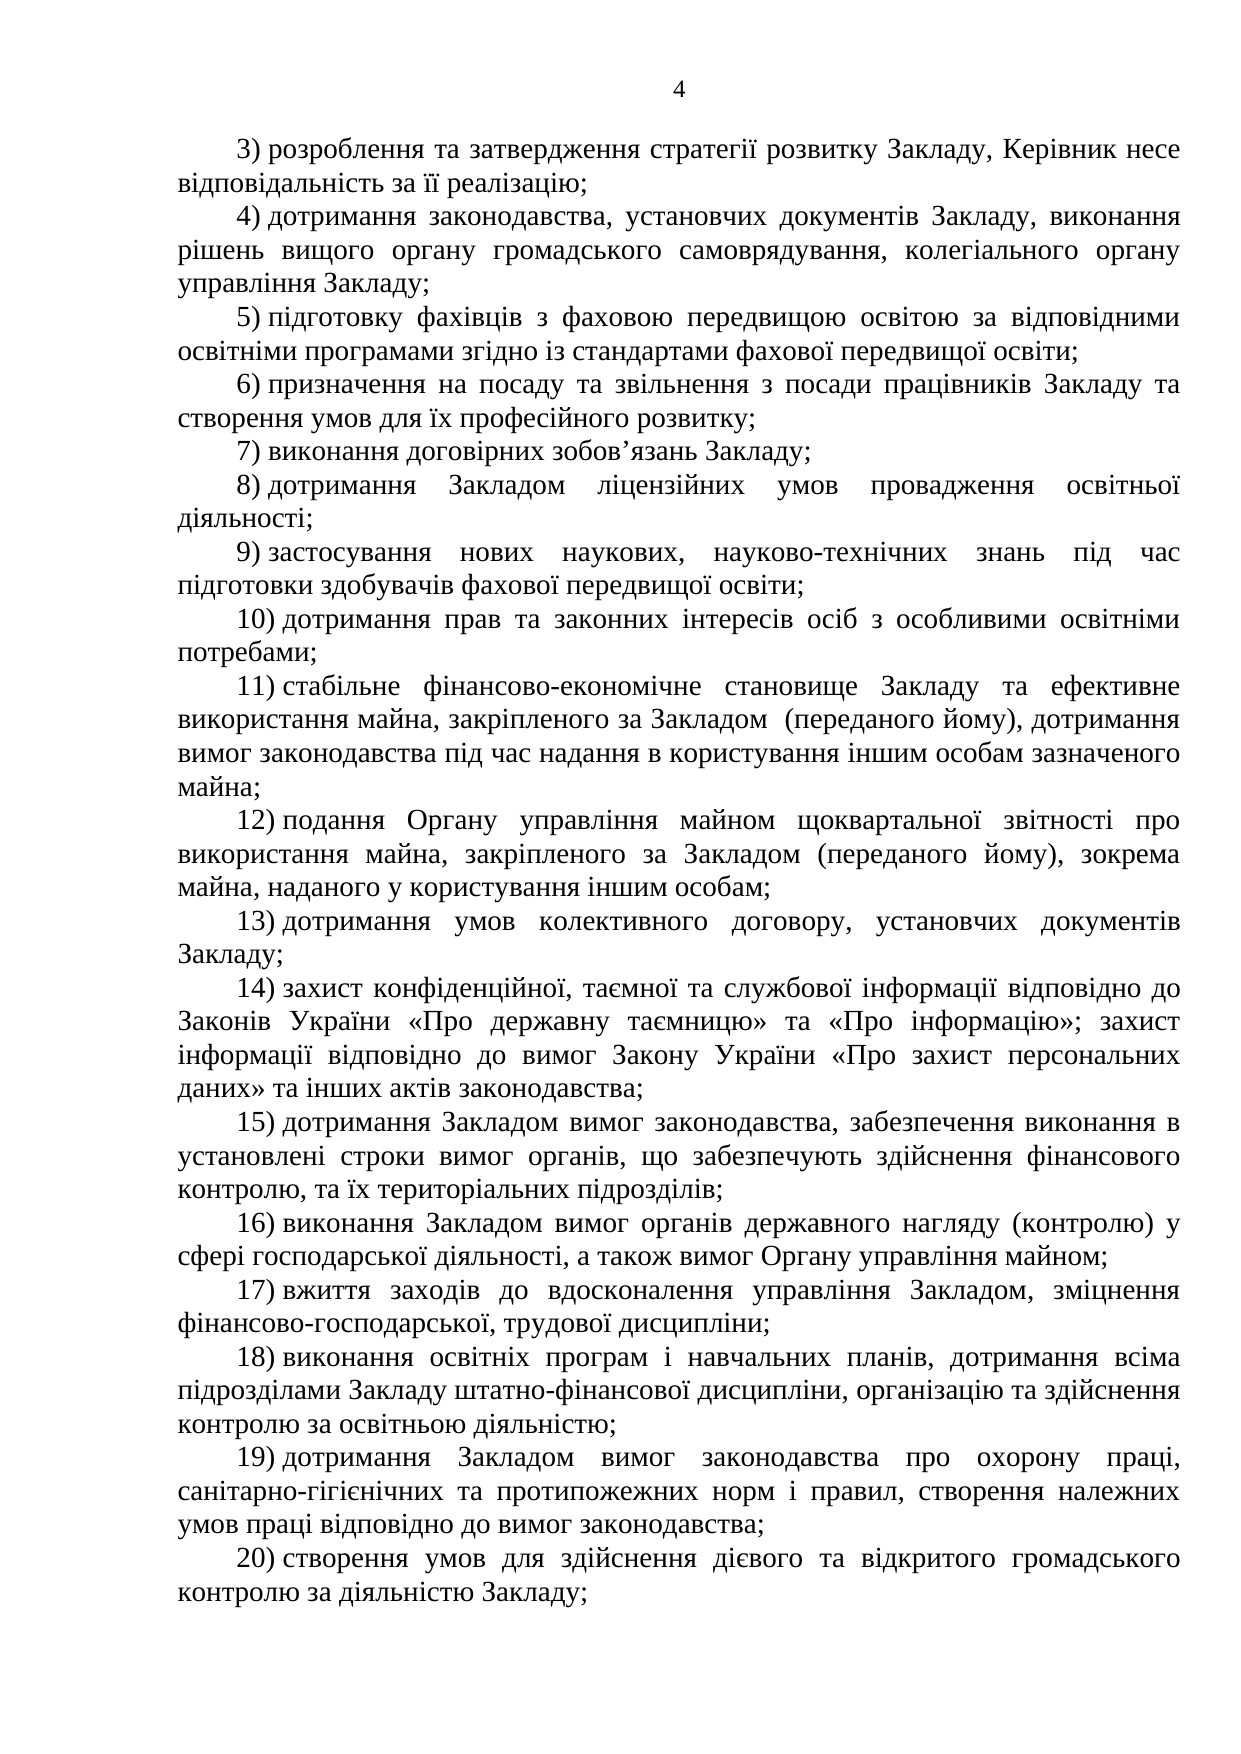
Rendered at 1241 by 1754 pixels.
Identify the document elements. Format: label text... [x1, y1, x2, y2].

text 4) дотримання законодавства, установчих документів Закладу, виконання рішень вищого органу громадського самоврядування, колегіального органу управління Закладу; [177, 198, 1181, 299]
text 8) дотримання Закладом ліцензійних умов провадження освітньої діяльності; [177, 467, 1181, 534]
text 19) дотримання Закладом вимог законодавства про охорону праці, санітарно-гігієнічних та протипожежних норм і правил, створення належних умов праці відповідно до вимог законодавства; [177, 1439, 1181, 1540]
text 6) призначення на посаду та звільнення з посади працівників Закладу та створення умов для їх професійного розвитку; [177, 366, 1181, 433]
text 11) стабільне фінансово-економічне становище Закладу та ефективне використання майна, закріпленого за Закладом (переданого йому), дотримання вимог законодавства під час надання в користування іншим особам зазначеного майна; [177, 668, 1181, 802]
text 5) підготовку фахівців з фаховою передвищою освітою за відповідними освітніми програмами згідно із стандартами фахової передвищої освіти; [177, 299, 1181, 366]
text 7) виконання договірних зобов’язань Закладу; [177, 433, 1181, 467]
text 20) створення умов для здійснення дієвого та відкритого громадського контролю за діяльністю Закладу; [177, 1540, 1181, 1607]
text 12) подання Органу управління майном щоквартальної звітності про використання майна, закріпленого за Закладом (переданого йому), зокрема майна, наданого у користування іншим особам; [177, 802, 1181, 903]
text 14) захист конфіденційної, таємної та службової інформації відповідно до Законів України «Про державну таємницю» та «Про інформацію»; захист інформації відповідно до вимог Закону України «Про захист персональних даних» та інших актів законодавства; [177, 970, 1181, 1104]
text 17) вжиття заходів до вдосконалення управління Закладом, зміцнення фінансово-господарської, трудової дисципліни; [177, 1272, 1181, 1339]
text 16) виконання Закладом вимог органів державного нагляду (контролю) у сфері господарської діяльності, а також вимог Органу управління майном; [177, 1205, 1181, 1272]
text 13) дотримання умов колективного договору, установчих документів Закладу; [177, 903, 1181, 970]
text 18) виконання освітніх програм і навчальних планів, дотримання всіма підрозділами Закладу штатно-фінансової дисципліни, організацію та здійснення контролю за освітньою діяльністю; [177, 1339, 1181, 1439]
text 15) дотримання Закладом вимог законодавства, забезпечення виконання в установлені строки вимог органів, що забезпечують здійснення фінансового контролю, та їх територіальних підрозділів; [177, 1104, 1181, 1205]
text 10) дотримання прав та законних інтересів осіб з особливими освітніми потребами; [177, 601, 1181, 668]
text 3) розроблення та затвердження стратегії розвитку Закладу, Керівник несе відповідальність за її реалізацію; [177, 131, 1181, 198]
text 9) застосування нових наукових, науково-технічних знань під час підготовки здобувачів фахової передвищої освіти; [177, 534, 1181, 601]
